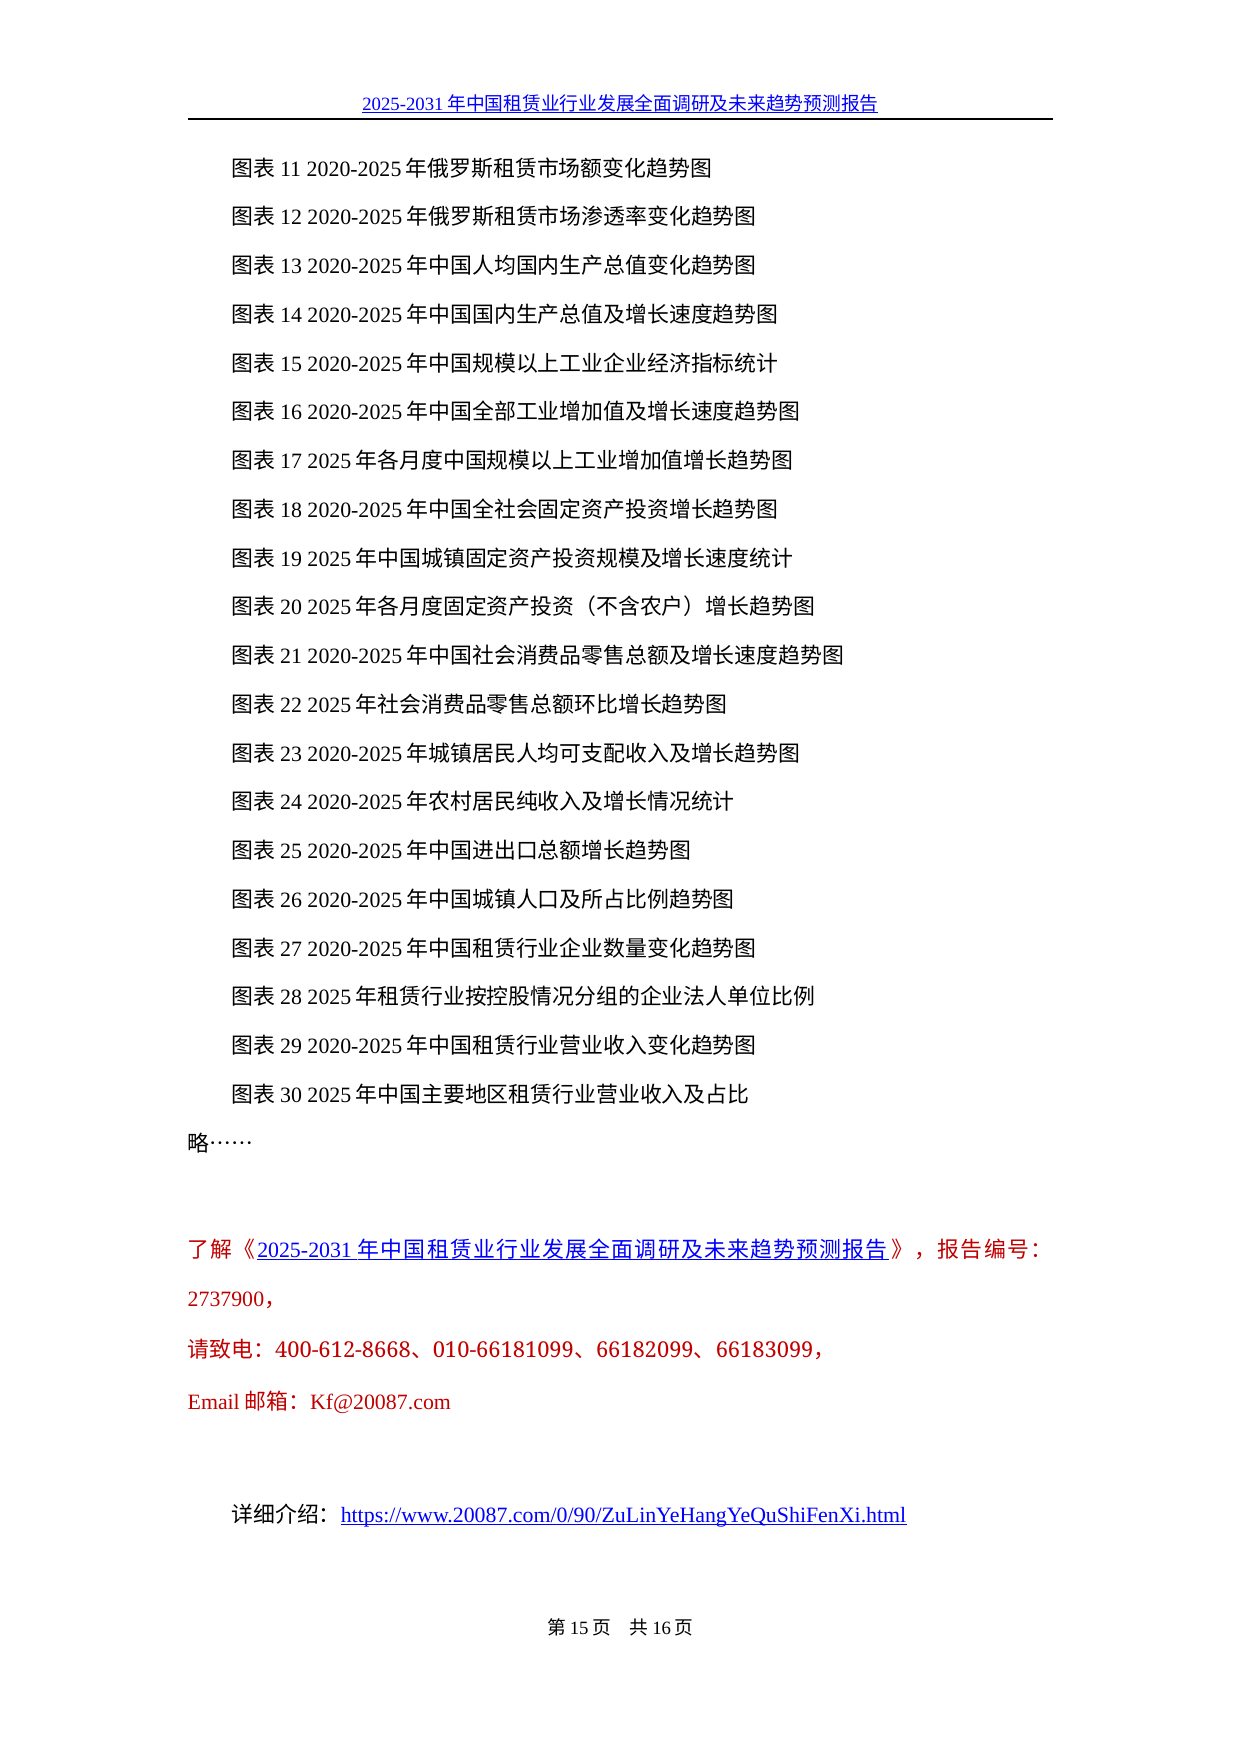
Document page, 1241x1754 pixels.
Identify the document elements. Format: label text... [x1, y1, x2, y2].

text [187, 150, 1053, 1158]
text 了解《2025-2031年中国租赁业行业发展全面调研及未来趋势预测报告》，报告编号：2737900， [187, 1232, 1053, 1313]
text 请致电：400-612-8668、010-66181099、66182099、66183099， [187, 1332, 1053, 1364]
text 详细介绍：https://www.20087.com/0/90/ZuLinYeHangYeQuShiFenXi.html [187, 1496, 1053, 1529]
text Email邮箱：Kf@20087.com [187, 1383, 1053, 1416]
